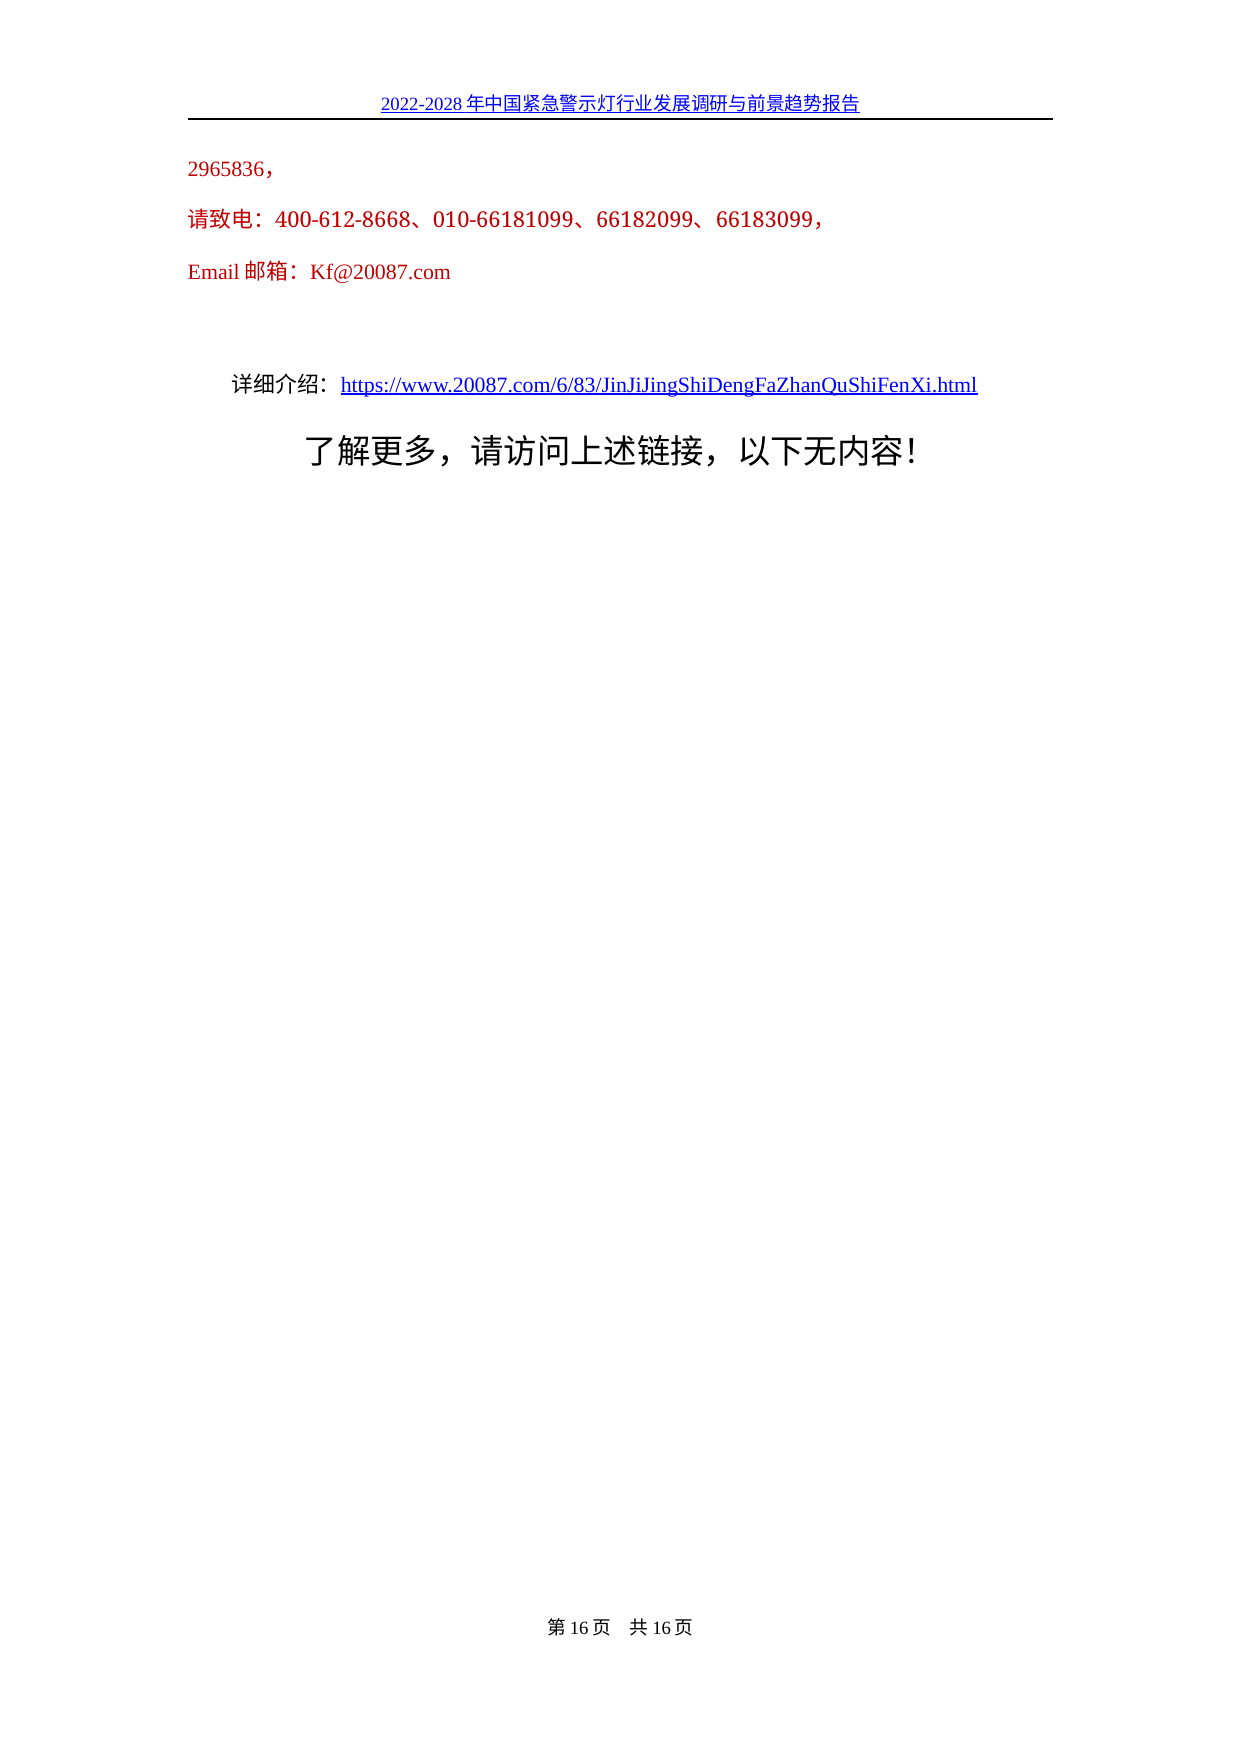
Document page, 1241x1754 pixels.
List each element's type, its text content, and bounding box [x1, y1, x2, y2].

text 请致电：400-612-8668、010-66181099、66182099、66183099， [187, 202, 1053, 234]
title 了解更多，请访问上述链接，以下无内容！ [187, 416, 1053, 481]
text Email邮箱：Kf@20087.com [187, 253, 1053, 286]
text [187, 150, 1053, 183]
text 详细介绍：https://www.20087.com/6/83/JinJiJingShiDengFaZhanQuShiFenXi.html [187, 366, 1053, 399]
